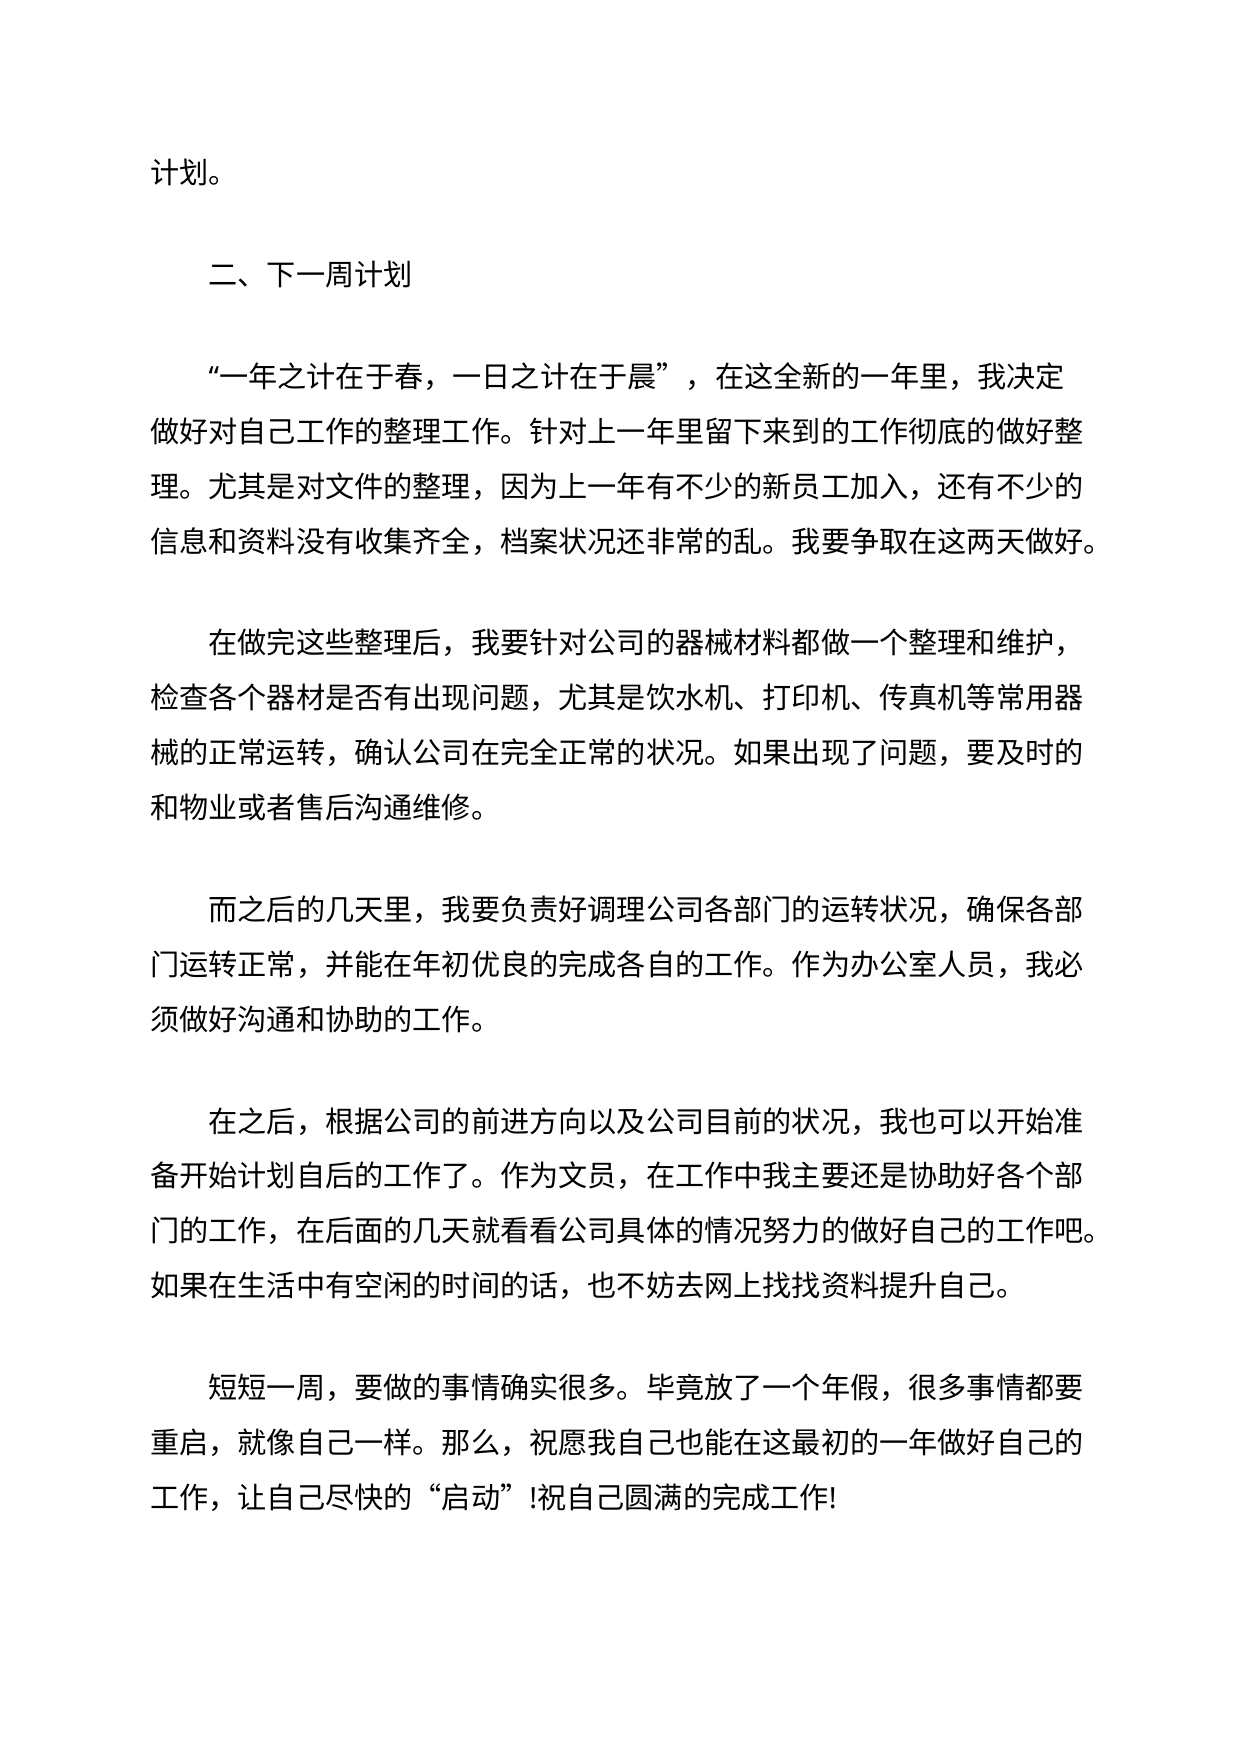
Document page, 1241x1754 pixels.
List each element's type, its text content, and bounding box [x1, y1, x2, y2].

text “一年之计在于春，一日之计在于晨”，在这全新的一年里，我决定做好对自己工作的整理工作。针对上一年里留下来到的工作彻底的做好整理。尤其是对文件的整理，因为上一年有不少的新员工加入，还有不少的信息和资料没有收集齐全，档案状况还非常的乱。我要争取在这两天做好。 [150, 353, 1090, 561]
text 在做完这些整理后，我要针对公司的器械材料都做一个整理和维护，检查各个器材是否有出现问题，尤其是饮水机、打印机、传真机等常用器械的正常运转，确认公司在完全正常的状况。如果出现了问题，要及时的和物业或者售后沟通维修。 [150, 620, 1090, 827]
text 二、下一周计划 [150, 252, 1090, 294]
text 而之后的几天里，我要负责好调理公司各部门的运转状况，确保各部门运转正常，并能在年初优良的完成各自的工作。作为办公室人员，我必须做好沟通和协助的工作。 [150, 887, 1090, 1039]
text 短短一周，要做的事情确实很多。毕竟放了一个年假，很多事情都要重启，就像自己一样。那么，祝愿我自己也能在这最初的一年做好自己的工作，让自己尽快的“启动”!祝自己圆满的完成工作! [150, 1364, 1090, 1517]
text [150, 150, 1090, 192]
text 在之后，根据公司的前进方向以及公司目前的状况，我也可以开始准备开始计划自后的工作了。作为文员，在工作中我主要还是协助好各个部门的工作，在后面的几天就看看公司具体的情况努力的做好自己的工作吧。如果在生活中有空闲的时间的话，也不妨去网上找找资料提升自己。 [150, 1098, 1090, 1305]
